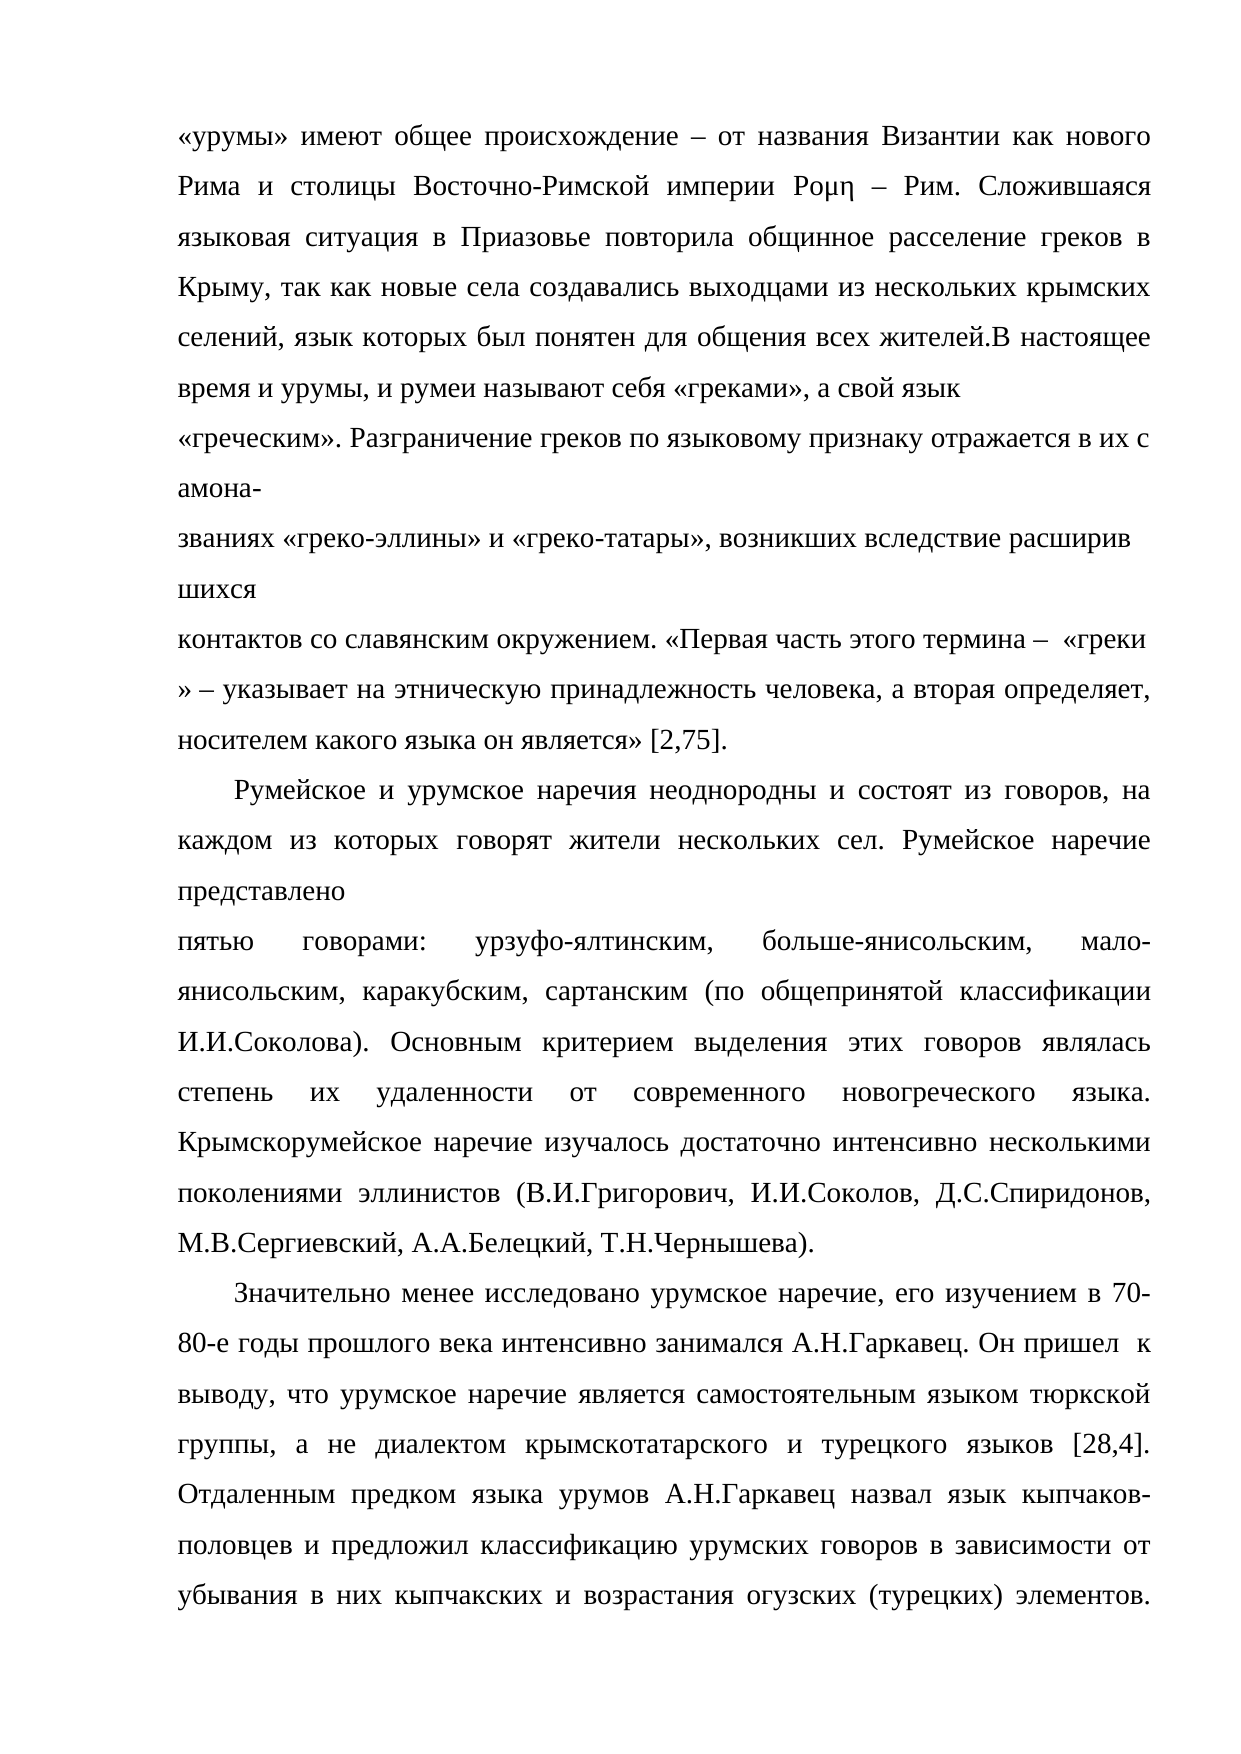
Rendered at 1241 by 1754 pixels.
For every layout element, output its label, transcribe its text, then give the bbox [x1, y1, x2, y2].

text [177, 118, 1152, 403]
text «греческим». Разграничение греков по языковому признаку отражается в их самона- званиях «греко-эллины» и «греко-татары», возникших вследствие расширившихся контактов со славянским окружением. «Первая часть этого термина – «греки» – указывает на этническую принадлежность человека, а вторая определяет, носителем какого языка он является» [2,75]. [177, 420, 1152, 755]
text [177, 1275, 1152, 1611]
text Румейское и урумское наречия неоднородны и состоят из говоров, на каждом из которых говорят жители нескольких сел. Румейское наречие представлено пятью говорами: урзуфо-ялтинским, больше-янисольским, мало-янисольским, каракубским, сартанским (по общепринятой классификации И.И.Соколова). Основным критерием выделения этих говоров являлась степень их удаленности от современного новогреческого языка. Крымскорумейское наречие изучалось достаточно интенсивно несколькими поколениями эллинистов (В.И.Григорович, И.И.Соколов, Д.С.Спиридонов, М.В.Сергиевский, А.А.Белецкий, Т.Н.Чернышева). [177, 772, 1152, 1258]
